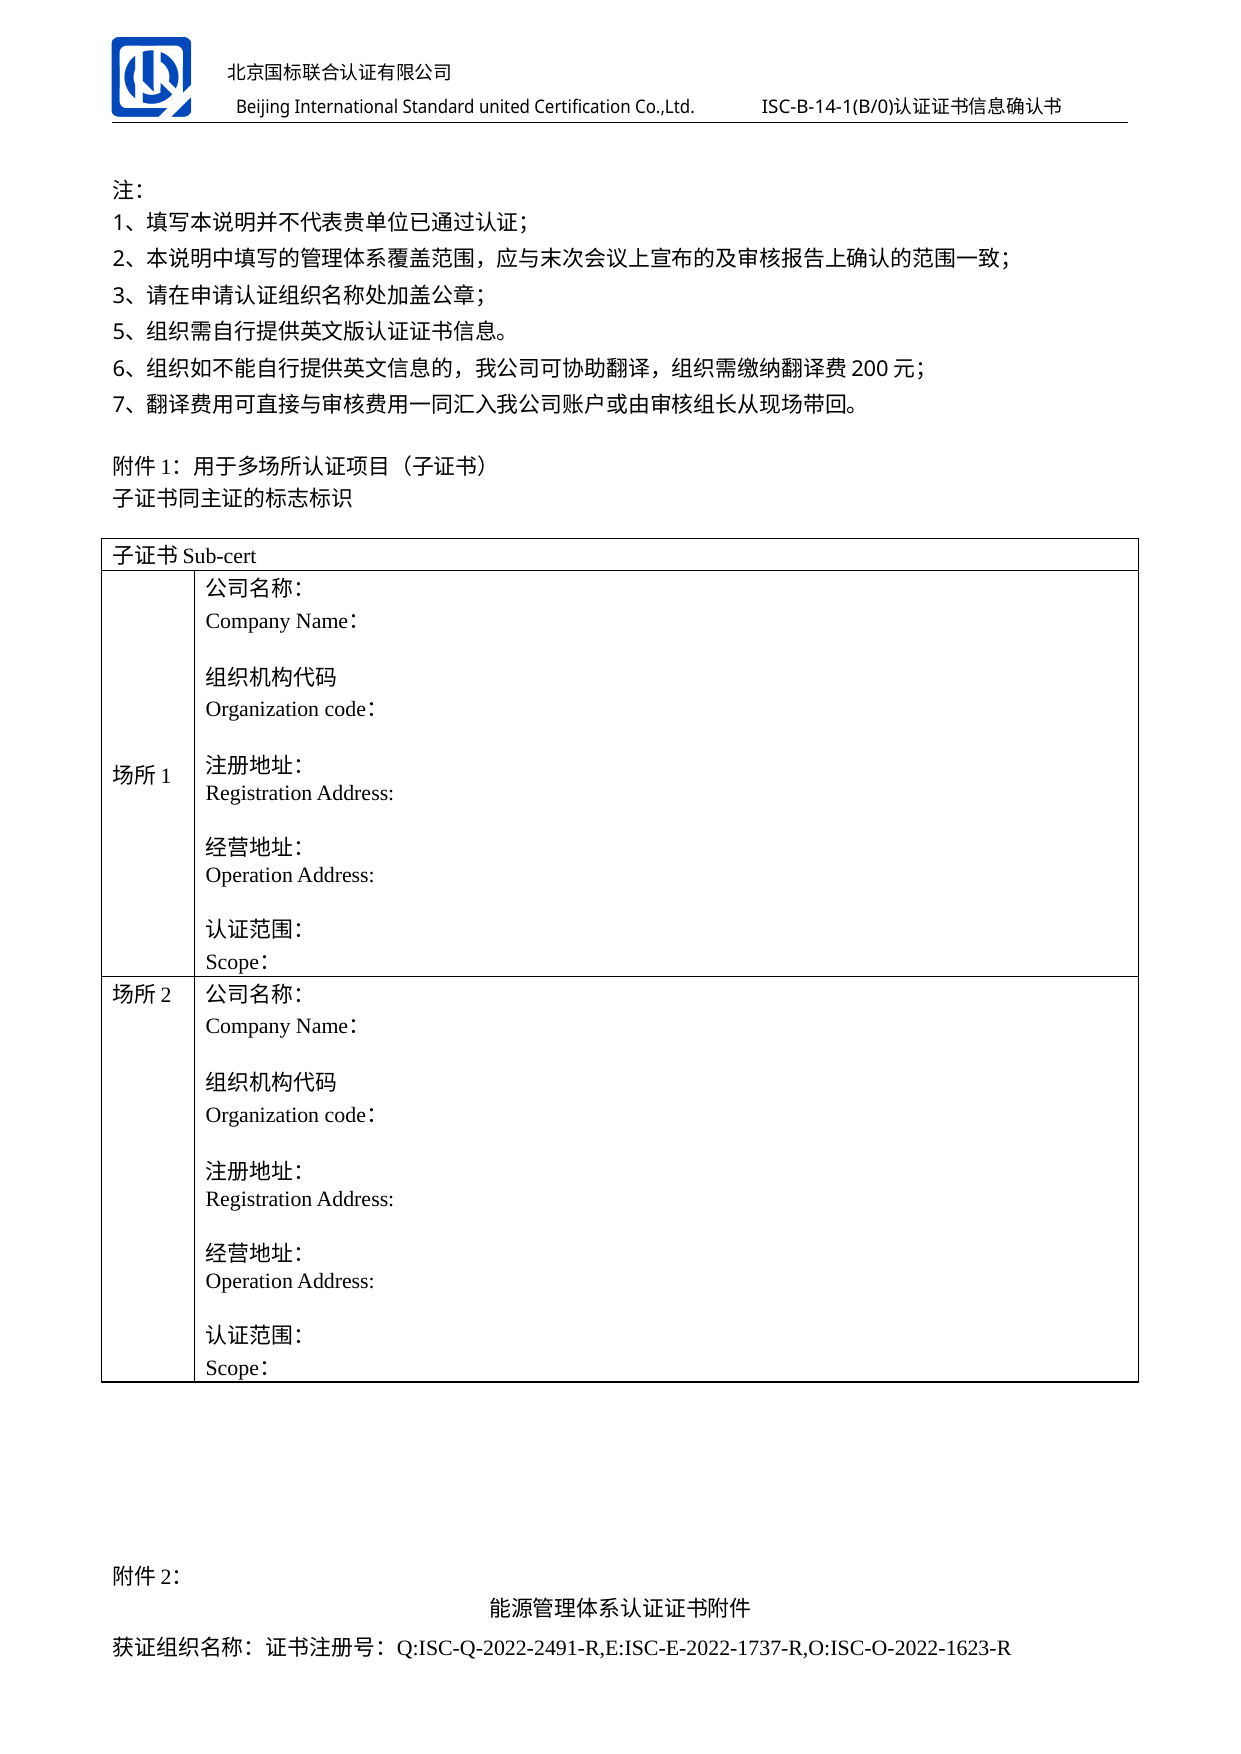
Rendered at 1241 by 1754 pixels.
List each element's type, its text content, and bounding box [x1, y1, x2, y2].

table_cell 场所2 [102, 977, 194, 1381]
text 注： [112, 173, 1128, 205]
text 能源管理体系认证证书附件 [112, 1591, 1128, 1622]
text 附件2： [112, 1559, 1128, 1591]
table_cell 公司名称： Company Name： 组织机构代码 Organization code： 注册地址： Registration Address: 经营地址： Operation Address: 认证范围： Scope： [195, 571, 1138, 976]
text 5、组织需自行提供英文版认证证书信息。 [112, 314, 1128, 346]
text 3、请在申请认证组织名称处加盖公章； [112, 278, 1128, 310]
text 1、填写本说明并不代表贵单位已通过认证； [112, 205, 1128, 237]
text 7、翻译费用可直接与审核费用一同汇入我公司账户或由审核组长从现场带回。 [112, 387, 1128, 419]
table_cell 场所1 [102, 571, 194, 976]
text 子证书同主证的标志标识 [112, 481, 1128, 512]
text 2、本说明中填写的管理体系覆盖范围，应与末次会议上宣布的及审核报告上确认的范围一致； [112, 241, 1128, 273]
table_cell 公司名称： Company Name： 组织机构代码 Organization code： 注册地址： Registration Address: 经营地址： Operation Address: 认证范围： Scope： [195, 977, 1138, 1381]
picture [111, 37, 192, 117]
table_header 子证书Sub-cert [102, 539, 1138, 570]
text 获证组织名称：证书注册号：Q:ISC-Q-2022-2491-R,E:ISC-E-2022-1737-R,O:ISC-O-2022-1623-R [112, 1622, 1128, 1664]
text 6、组织如不能自行提供英文信息的，我公司可协助翻译，组织需缴纳翻译费200元； [112, 351, 1128, 383]
text 附件1：用于多场所认证项目（子证书） [112, 449, 1128, 481]
